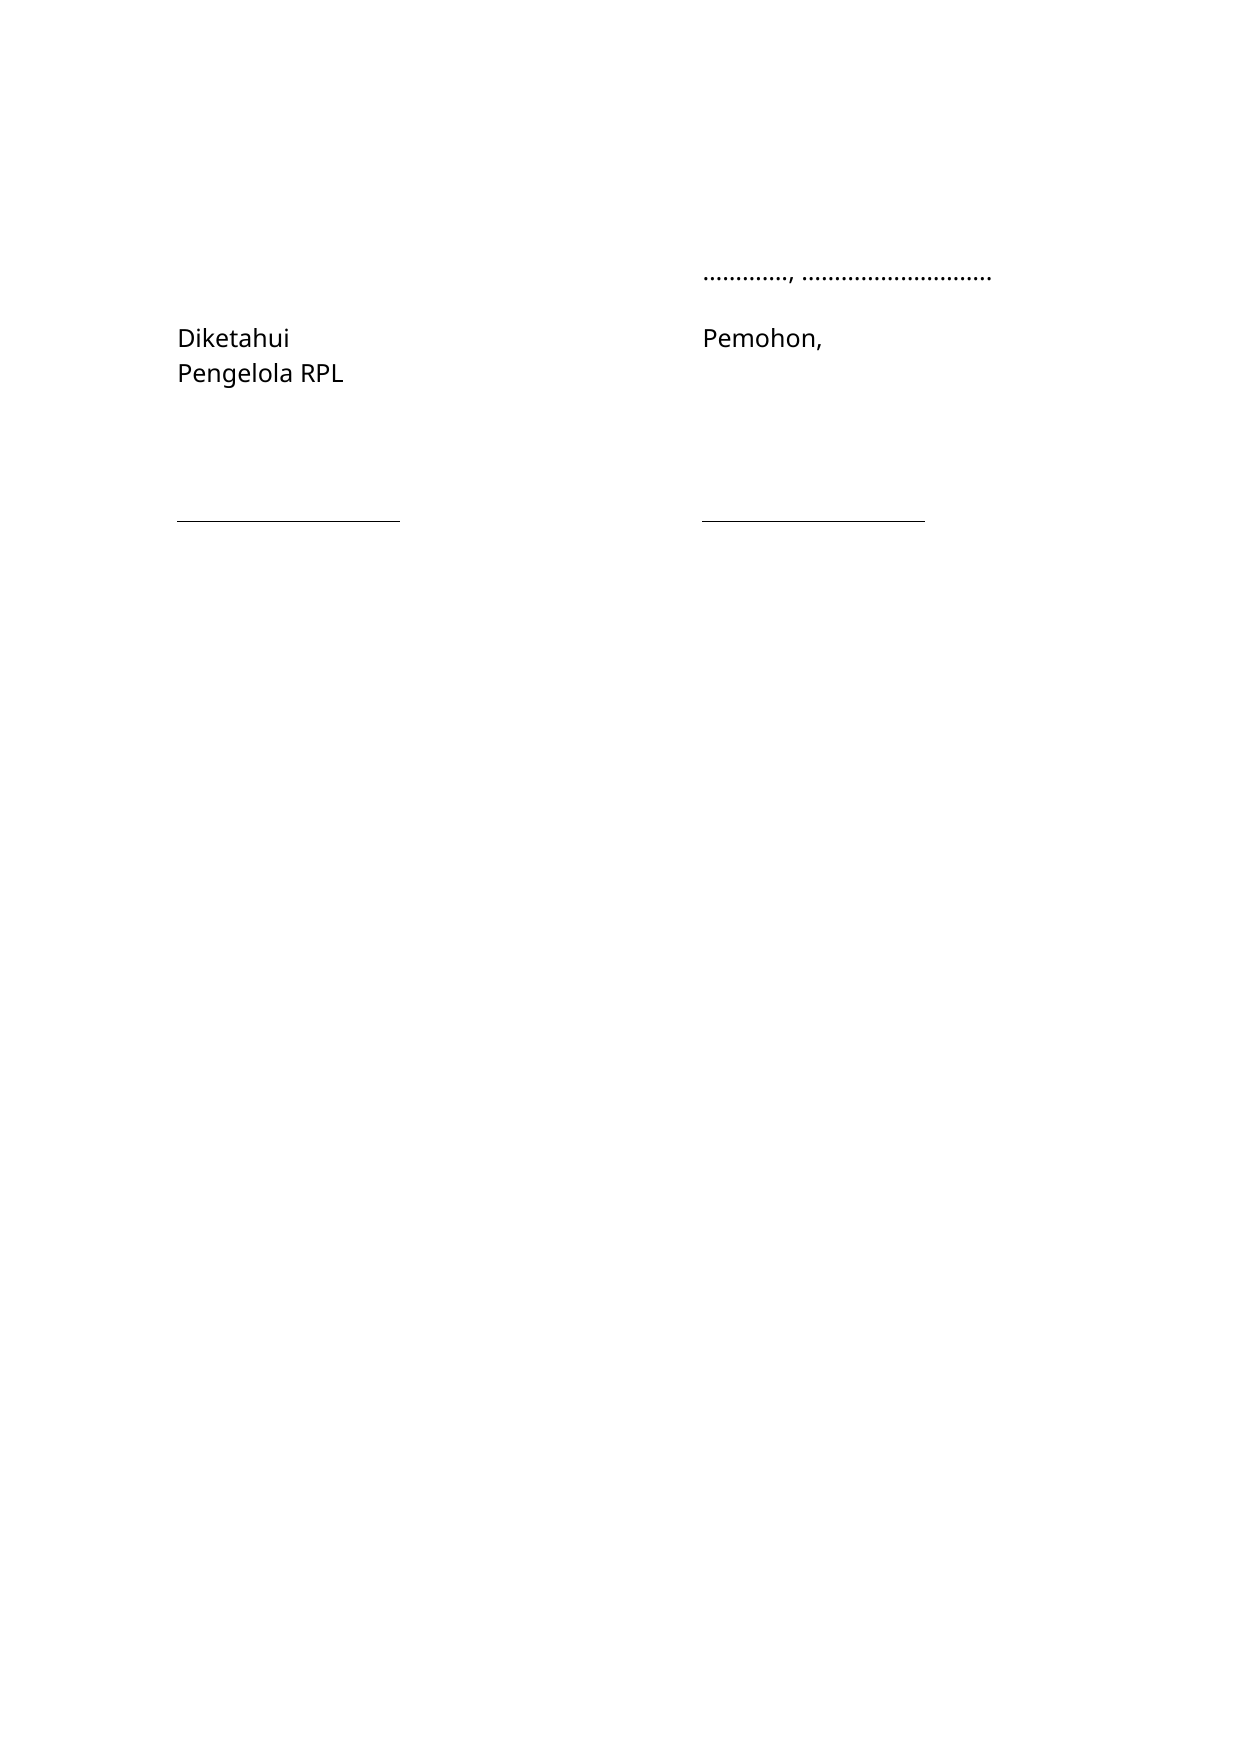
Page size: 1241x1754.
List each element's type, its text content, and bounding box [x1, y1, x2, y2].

text Diketahui Pemohon, [177, 321, 1165, 355]
text Pengelola RPL [177, 356, 1165, 390]
text …………., ……………………….. [702, 253, 1165, 287]
